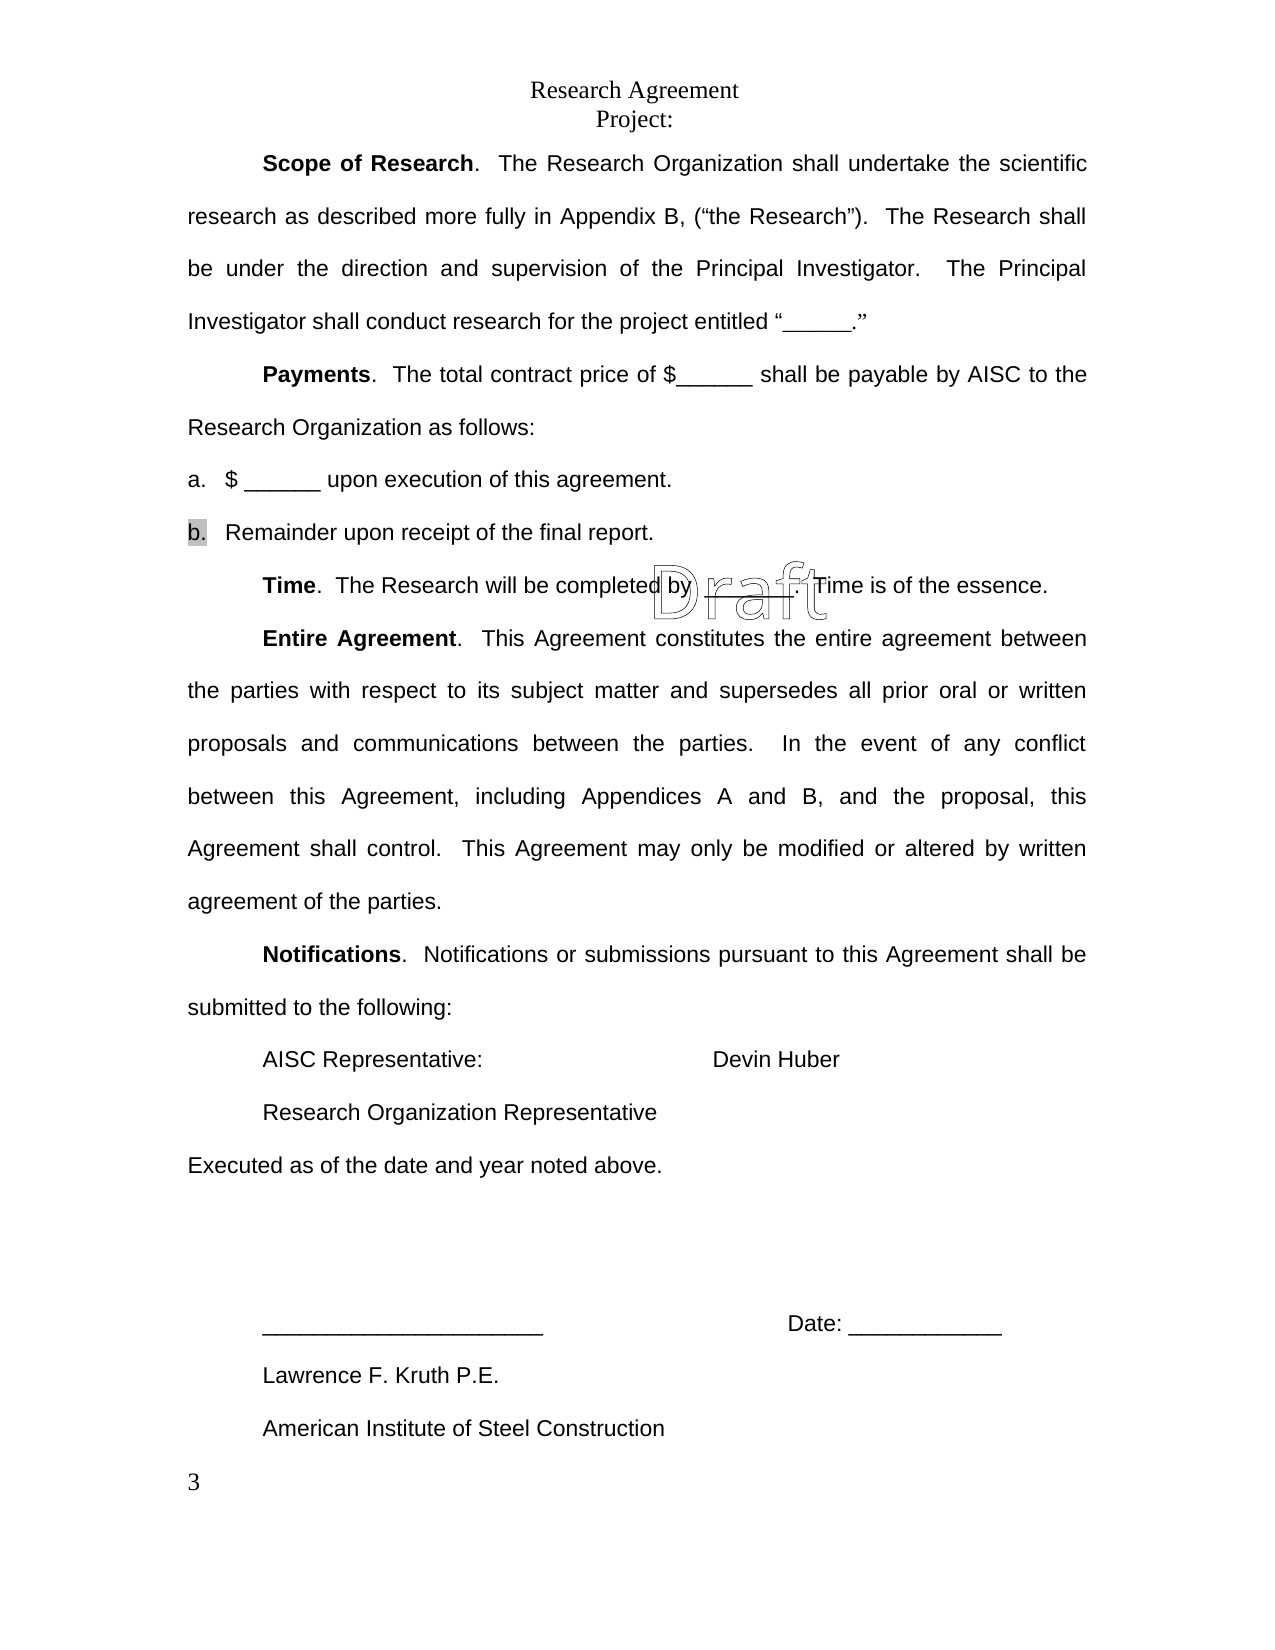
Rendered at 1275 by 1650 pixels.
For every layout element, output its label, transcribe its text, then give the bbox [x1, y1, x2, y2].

text Time. The Research will be completed by _______. Time is of the essence. [187, 572, 1087, 598]
text American Institute of Steel Construction [187, 1415, 1087, 1442]
text Notifications. Notifications or submissions pursuant to this Agreement shall be submitted to the following: [187, 941, 1087, 1020]
list Remainder upon receipt of the final report. [207, 519, 1087, 546]
text AISC Representative: Devin Huber [187, 1046, 1087, 1073]
text Payments. The total contract price of $______ shall be payable by AISC to the Research Organization as follows: [187, 361, 1087, 440]
text Research Organization Representative [187, 1099, 1087, 1125]
text Scope of Research. The Research Organization shall undertake the scientific research as described more fully in Appendix B, (“the Research”). The Research shall be under the direction and supervision of the Principal Investigator. The Principal Investigator shall conduct research for the project entitled “______.” [187, 150, 1087, 334]
list $ ______ upon execution of this agreement. [187, 466, 1087, 493]
text Entire Agreement. This Agreement constitutes the entire agreement between the parties with respect to its subject matter and supersedes all prior oral or written proposals and communications between the parties. In the event of any conflict between this Agreement, including Appendices A and B, and the proposal, this Agreement shall control. This Agreement may only be modified or altered by written agreement of the parties. [187, 624, 1087, 914]
text ______________________ Date: ____________ [187, 1310, 1087, 1336]
text Executed as of the date and year noted above. [187, 1152, 1087, 1178]
text Lawrence F. Kruth P.E. [187, 1362, 1087, 1389]
